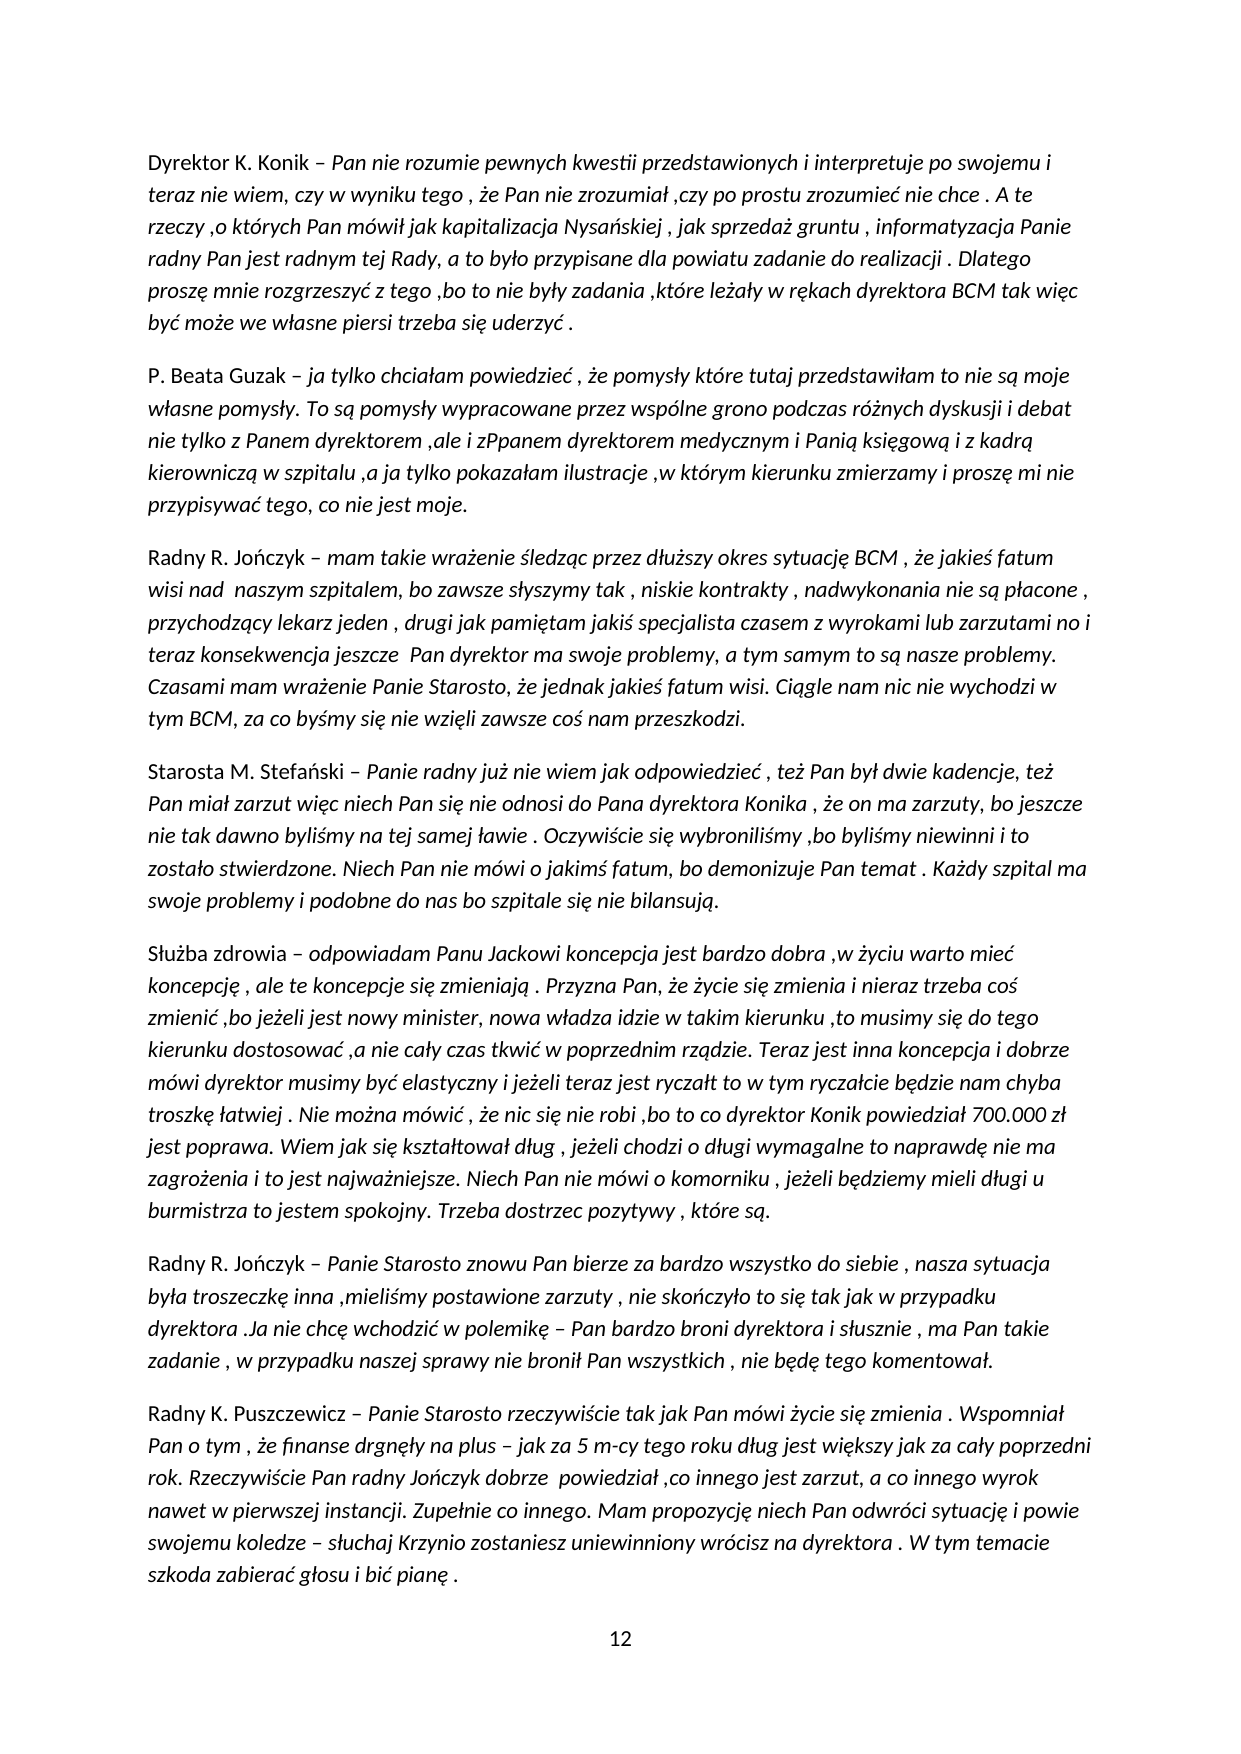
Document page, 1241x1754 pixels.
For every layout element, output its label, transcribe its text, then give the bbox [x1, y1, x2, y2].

text Starosta M. Stefański – Panie radny już nie wiem jak odpowiedzieć , też Pan był dwie kadencje, też Pan miał zarzut więc niech Pan się nie odnosi do Pana dyrektora Konika , że on ma zarzuty, bo jeszcze nie tak dawno byliśmy na tej samej ławie . Oczywiście się wybroniliśmy ,bo byliśmy niewinni i to zostało stwierdzone. Niech Pan nie mówi o jakimś fatum, bo demonizuje Pan temat . Każdy szpital ma swoje problemy i podobne do nas bo szpitale się nie bilansują. [148, 757, 1093, 914]
text Radny K. Puszczewicz – Panie Starosto rzeczywiście tak jak Pan mówi życie się zmienia . Wspomniał Pan o tym , że finanse drgnęły na plus – jak za 5 m-cy tego roku dług jest większy jak za cały poprzedni rok. Rzeczywiście Pan radny Jończyk dobrze powiedział ,co innego jest zarzut, a co innego wyrok nawet w pierwszej instancji. Zupełnie co innego. Mam propozycję niech Pan odwróci sytuację i powie swojemu koledze – słuchaj Krzynio zostaniesz uniewinniony wrócisz na dyrektora . W tym temacie szkoda zabierać głosu i bić pianę . [148, 1399, 1093, 1588]
text P. Beata Guzak – ja tylko chciałam powiedzieć , że pomysły które tutaj przedstawiłam to nie są moje własne pomysły. To są pomysły wypracowane przez wspólne grono podczas różnych dyskusji i debat nie tylko z Panem dyrektorem ,ale i zPpanem dyrektorem medycznym i Panią księgową i z kadrą kierowniczą w szpitalu ,a ja tylko pokazałam ilustracje ,w którym kierunku zmierzamy i proszę mi nie przypisywać tego, co nie jest moje. [148, 362, 1093, 518]
text Służba zdrowia – odpowiadam Panu Jackowi koncepcja jest bardzo dobra ,w życiu warto mieć koncepcję , ale te koncepcje się zmieniają . Przyzna Pan, że życie się zmienia i nieraz trzeba coś zmienić ,bo jeżeli jest nowy minister, nowa władza idzie w takim kierunku ,to musimy się do tego kierunku dostosować ,a nie cały czas tkwić w poprzednim rządzie. Teraz jest inna koncepcja i dobrze mówi dyrektor musimy być elastyczny i jeżeli teraz jest ryczałt to w tym ryczałcie będzie nam chyba troszkę łatwiej . Nie można mówić , że nic się nie robi ,bo to co dyrektor Konik powiedział 700.000 zł jest poprawa. Wiem jak się kształtował dług , jeżeli chodzi o długi wymagalne to naprawdę nie ma zagrożenia i to jest najważniejsze. Niech Pan nie mówi o komorniku , jeżeli będziemy mieli długi u burmistrza to jestem spokojny. Trzeba dostrzec pozytywy , które są. [148, 939, 1093, 1224]
text Dyrektor K. Konik – Pan nie rozumie pewnych kwestii przedstawionych i interpretuje po swojemu i teraz nie wiem, czy w wyniku tego , że Pan nie zrozumiał ,czy po prostu zrozumieć nie chce . A te rzeczy ,o których Pan mówił jak kapitalizacja Nysańskiej , jak sprzedaż gruntu , informatyzacja Panie radny Pan jest radnym tej Rady, a to było przypisane dla powiatu zadanie do realizacji . Dlatego proszę mnie rozgrzeszyć z tego ,bo to nie były zadania ,które leżały w rękach dyrektora BCM tak więc być może we własne piersi trzeba się uderzyć . [148, 148, 1093, 337]
text Radny R. Jończyk – Panie Starosto znowu Pan bierze za bardzo wszystko do siebie , nasza sytuacja była troszeczkę inna ,mieliśmy postawione zarzuty , nie skończyło to się tak jak w przypadku dyrektora .Ja nie chcę wchodzić w polemikę – Pan bardzo broni dyrektora i słusznie , ma Pan takie zadanie , w przypadku naszej sprawy nie bronił Pan wszystkich , nie będę tego komentował. [148, 1249, 1093, 1374]
text Radny R. Jończyk – mam takie wrażenie śledząc przez dłuższy okres sytuację BCM , że jakieś fatum wisi nad naszym szpitalem, bo zawsze słyszymy tak , niskie kontrakty , nadwykonania nie są płacone , przychodzący lekarz jeden , drugi jak pamiętam jakiś specjalista czasem z wyrokami lub zarzutami no i teraz konsekwencja jeszcze Pan dyrektor ma swoje problemy, a tym samym to są nasze problemy. Czasami mam wrażenie Panie Starosto, że jednak jakieś fatum wisi. Ciągle nam nic nie wychodzi w tym BCM, za co byśmy się nie wzięli zawsze coś nam przeszkodzi. [148, 543, 1093, 732]
